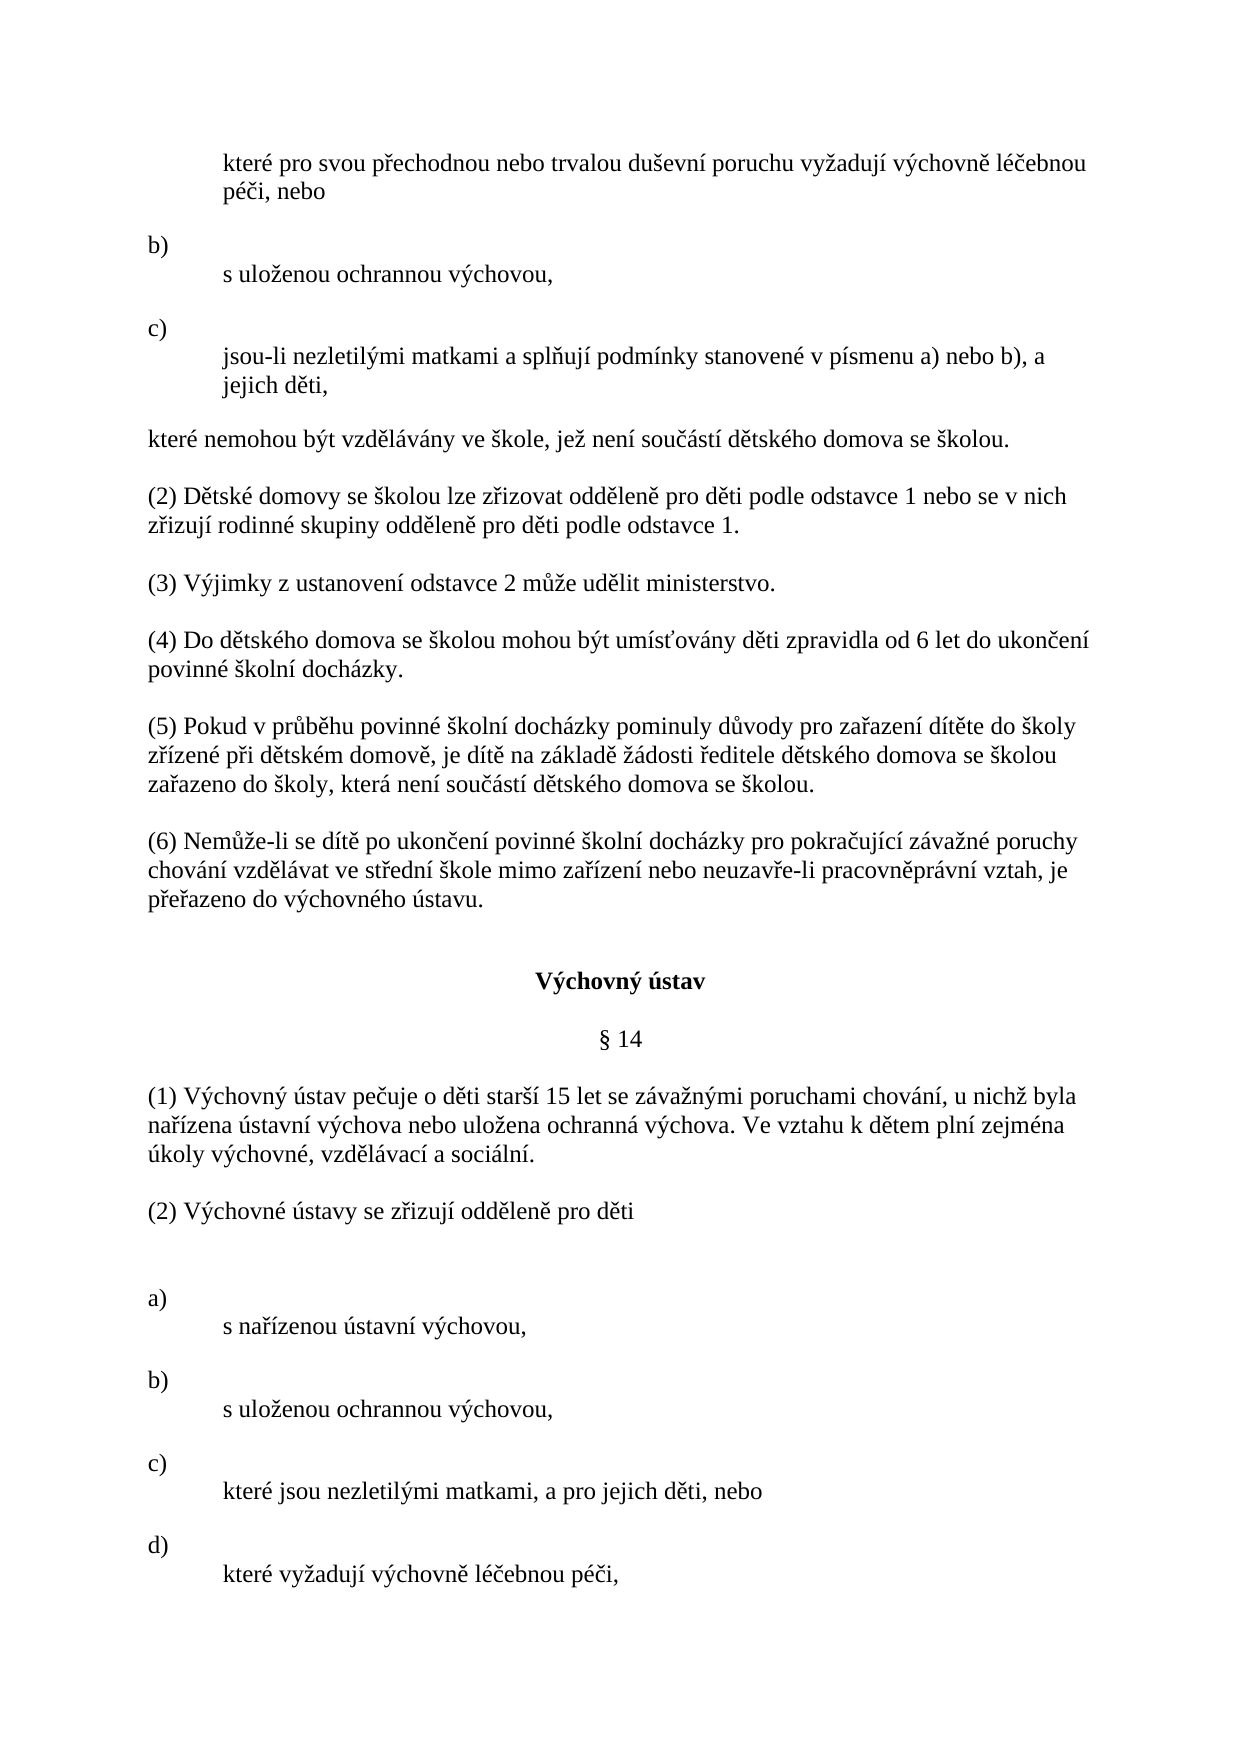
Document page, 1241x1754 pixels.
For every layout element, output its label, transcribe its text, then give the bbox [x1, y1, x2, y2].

text b) [148, 230, 1093, 259]
text jsou-li nezletilými matkami a splňují podmínky stanovené v písmenu a) nebo b), a jejich děti, [223, 341, 1093, 399]
text které vyžadují výchovně léčebnou péči, [223, 1559, 1093, 1588]
text § 14 [148, 1024, 1093, 1053]
text d) [148, 1530, 1093, 1559]
text s uloženou ochrannou výchovou, [223, 1394, 1093, 1423]
text které nemohou být vzdělávány ve škole, jež není součástí dětského domova se školou. (2) Dětské domovy se školou lze zřizovat odděleně pro děti podle odstavce 1 nebo se v nich zřizují rodinné skupiny odděleně pro děti podle odstavce 1. (3) Výjimky z ustanovení odstavce 2 může udělit ministerstvo. (4) Do dětského domova se školou mohou být umísťovány děti zpravidla od 6 let do ukončení povinné školní docházky. (5) Pokud v průběhu povinné školní docházky pominuly důvody pro zařazení dítěte do školy zřízené při dětském domově, je dítě na základě žádosti ředitele dětského domova se školou zařazeno do školy, která není součástí dětského domova se školou. (6) Nemůže-li se dítě po ukončení povinné školní docházky pro pokračující závažné poruchy chování vzdělávat ve střední škole mimo zařízení nebo neuzavře-li pracovněprávní vztah, je přeřazeno do výchovného ústavu. [148, 424, 1093, 941]
text které jsou nezletilými matkami, a pro jejich děti, nebo [223, 1476, 1093, 1505]
text c) [148, 1448, 1093, 1476]
text a) [148, 1283, 1093, 1311]
text b) [148, 1365, 1093, 1394]
text c) [148, 313, 1093, 341]
text s nařízenou ústavní výchovou, [223, 1311, 1093, 1340]
text (1) Výchovný ústav pečuje o děti starší 15 let se závažnými poruchami chování, u nichž byla nařízena ústavní výchova nebo uložena ochranná výchova. Ve vztahu k dětem plní zejména úkoly výchovné, vzdělávací a sociální. (2) Výchovné ústavy se zřizují odděleně pro děti [148, 1053, 1093, 1283]
text Výchovný ústav [148, 966, 1093, 995]
text s uloženou ochrannou výchovou, [223, 259, 1093, 288]
text které pro svou přechodnou nebo trvalou duševní poruchu vyžadují výchovně léčebnou péči, nebo [223, 148, 1093, 205]
